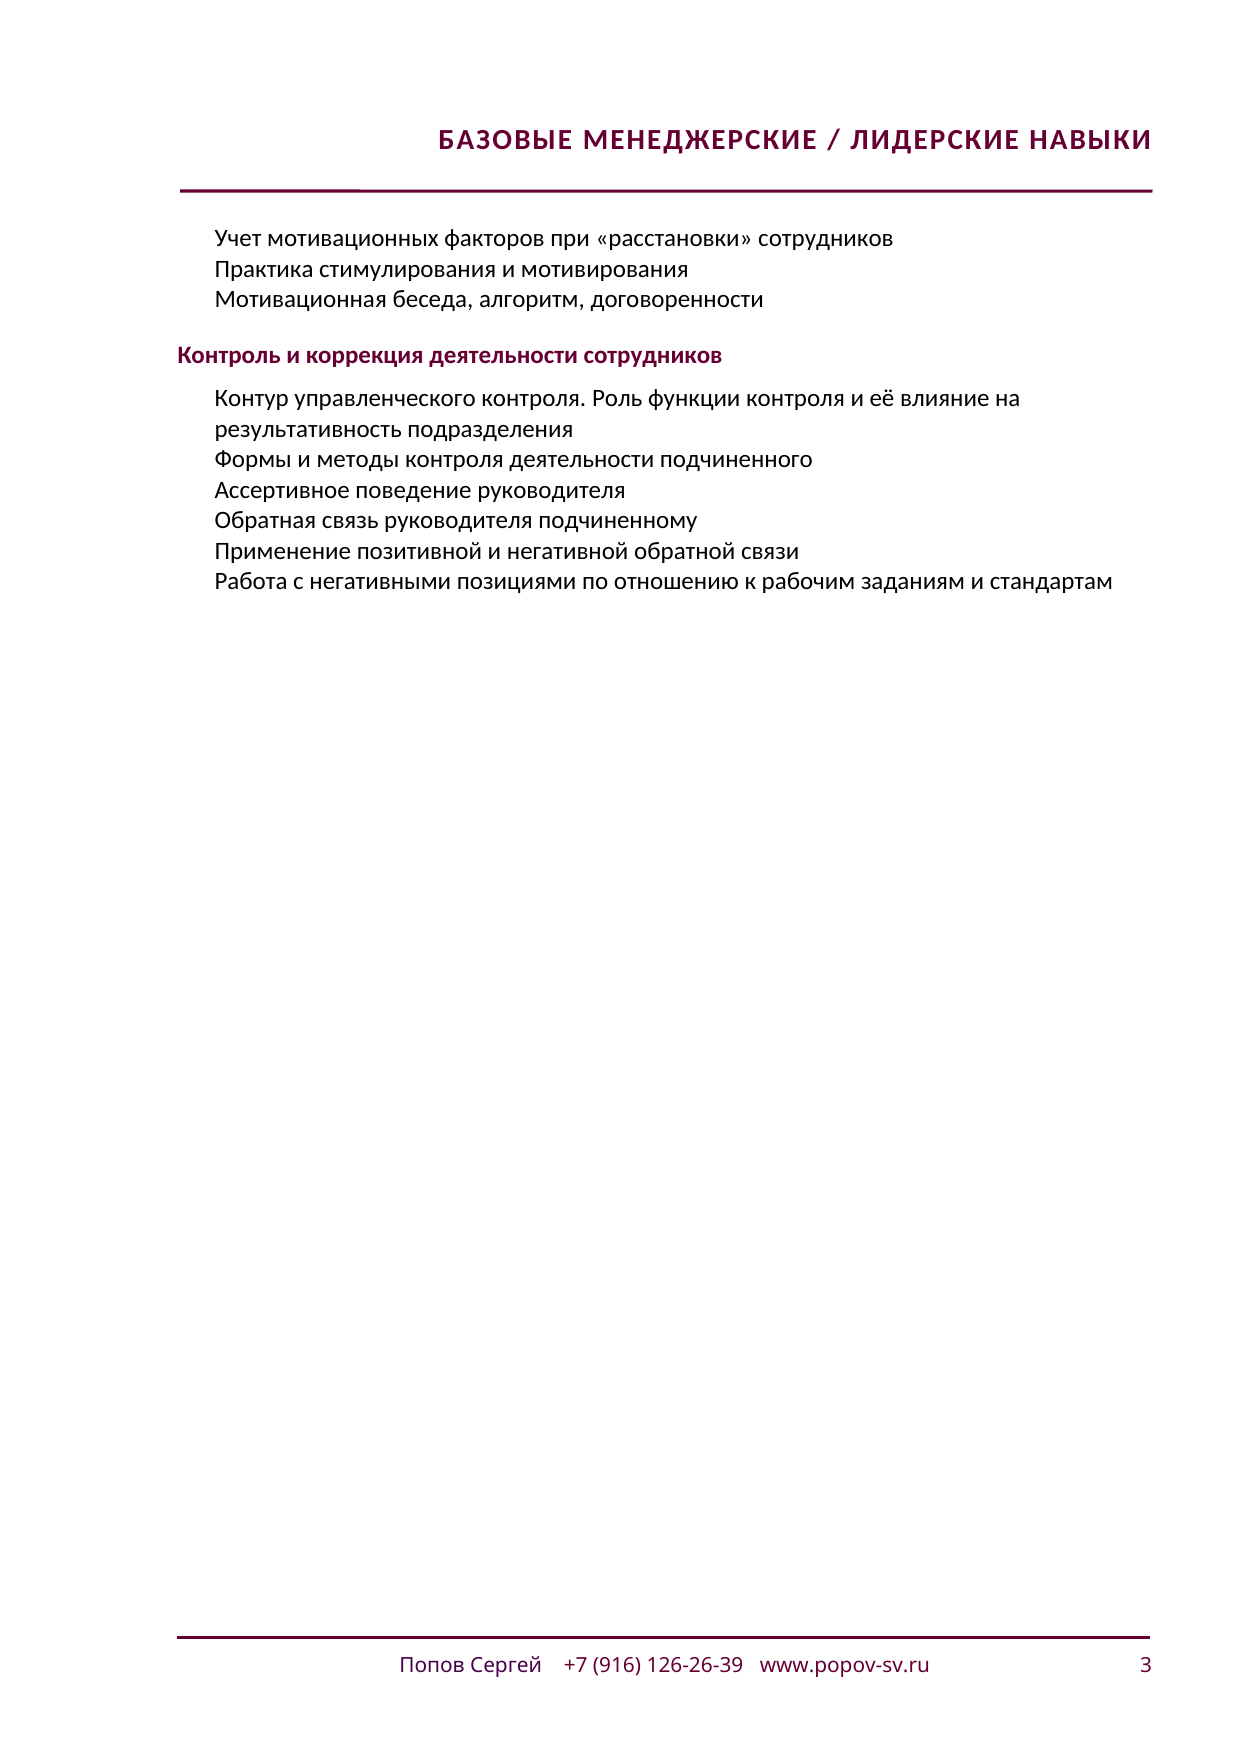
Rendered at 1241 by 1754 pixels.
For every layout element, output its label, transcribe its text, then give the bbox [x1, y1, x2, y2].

text Работа с негативными позициями по отношению к рабочим заданиям и стандартам [214, 565, 1152, 596]
text Практика стимулирования и мотивирования [214, 253, 1152, 284]
text Контроль и коррекция деятельности сотрудников [177, 339, 1152, 370]
text Обратная связь руководителя подчиненному [214, 504, 1152, 535]
text Применение позитивной и негативной обратной связи [214, 535, 1152, 565]
text Формы и методы контроля деятельности подчиненного [214, 443, 1152, 474]
text Учет мотивационных факторов при «расстановки» сотрудников [214, 223, 1152, 253]
text Мотивационная беседа, алгоритм, договоренности [214, 284, 1152, 314]
text Ассертивное поведение руководителя [214, 474, 1152, 504]
text Контур управленческого контроля. Роль функции контроля и её влияние на результативность подразделения [214, 382, 1152, 443]
